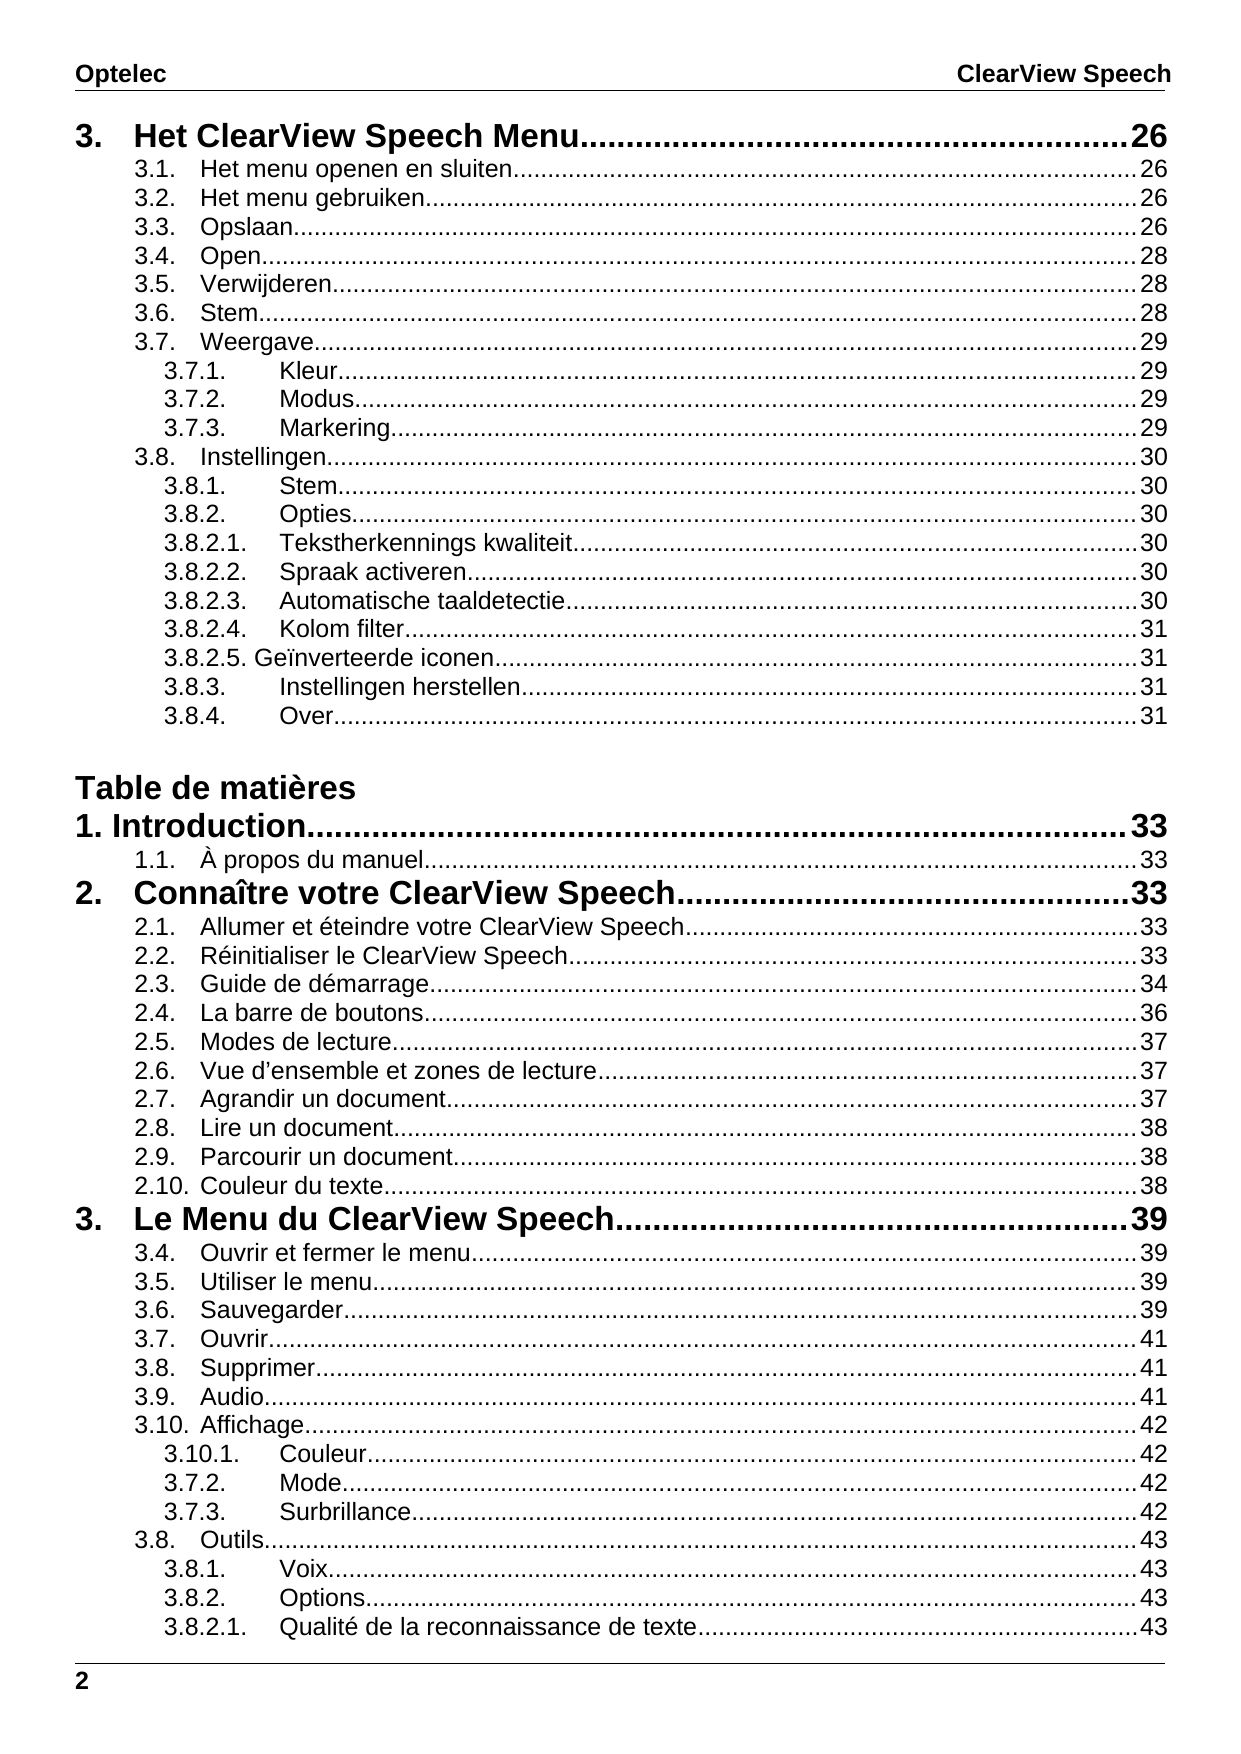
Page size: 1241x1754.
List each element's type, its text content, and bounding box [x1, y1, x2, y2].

text 3. Le Menu du ClearView Speech 39 [75, 1199, 1168, 1238]
text 3.8.4. Over 31 [164, 701, 1165, 729]
text 3.9. Audio 41 [134, 1382, 1168, 1410]
text 3.1. Het menu openen en sluiten 26 [134, 154, 1168, 183]
text 3.8.2.2. Spraak activeren 30 [164, 557, 1165, 586]
text 3.2. Het menu gebruiken 26 [134, 183, 1168, 212]
text 3.8.2.3. Automatische taaldetectie 30 [164, 586, 1165, 614]
text 3.7.2. Mode 42 [164, 1468, 1165, 1497]
text 2.3. Guide de démarrage 34 [134, 969, 1168, 998]
text 3.7.3. Surbrillance 42 [164, 1497, 1165, 1525]
text 3.8.3. Instellingen herstellen 31 [164, 672, 1165, 701]
text 3. Het ClearView Speech Menu 26 [75, 116, 1168, 154]
text 1.1. À propos du manuel 33 [134, 845, 1168, 873]
text 2. Connaître votre ClearView Speech 33 [75, 873, 1168, 912]
text 2.1. Allumer et éteindre votre ClearView Speech 33 [134, 912, 1168, 941]
text 3.4. Open 28 [134, 241, 1168, 269]
text 3.8.2.4. Kolom filter 31 [164, 614, 1165, 643]
text 1. Introduction 33 [75, 806, 1168, 845]
text 3.6. Sauvegarder 39 [134, 1295, 1168, 1324]
text 3.7.1. Kleur 29 [164, 356, 1165, 384]
text 3.8. Supprimer 41 [134, 1353, 1168, 1382]
text 3.5. Verwijderen 28 [134, 269, 1168, 298]
text 3.10. Affichage 42 [134, 1410, 1168, 1439]
text 2.4. La barre de boutons 36 [134, 998, 1168, 1027]
text 3.8.1. Stem 30 [164, 471, 1165, 499]
text 3.7. Ouvrir 41 [134, 1324, 1168, 1353]
text 3.8. Instellingen 30 [134, 442, 1168, 471]
text 3.3. Opslaan 26 [134, 212, 1168, 241]
text Table de matières [75, 729, 1168, 806]
text 2.7. Agrandir un document 37 [134, 1084, 1168, 1113]
text 3.7.3. Markering 29 [164, 413, 1165, 442]
text 3.8.2.1. Tekstherkennings kwaliteit 30 [164, 528, 1165, 557]
text 3.7.2. Modus 29 [164, 384, 1165, 413]
text 2.10. Couleur du texte 38 [134, 1171, 1168, 1199]
text 3.6. Stem 28 [134, 298, 1168, 327]
text 3.10.1. Couleur 42 [164, 1439, 1165, 1468]
text 3.8.1. Voix 43 [164, 1554, 1165, 1583]
text 3.4. Ouvrir et fermer le menu 39 [134, 1238, 1168, 1267]
text 2.6. Vue d’ensemble et zones de lecture 37 [134, 1056, 1168, 1084]
text 2.8. Lire un document 38 [134, 1113, 1168, 1142]
text 3.8.2.5. Geïnverteerde iconen 31 [164, 643, 1165, 672]
text 3.8.2. Options 43 [164, 1583, 1165, 1612]
text 3.5. Utiliser le menu 39 [134, 1267, 1168, 1295]
text 2.9. Parcourir un document 38 [134, 1142, 1168, 1171]
text 2.2. Réinitialiser le ClearView Speech 33 [134, 941, 1168, 969]
text 3.8. Outils 43 [134, 1525, 1168, 1554]
text 3.8.2. Opties 30 [164, 499, 1165, 528]
text 3.7. Weergave 29 [134, 327, 1168, 356]
text 2.5. Modes de lecture 37 [134, 1027, 1168, 1056]
text 3.8.2.1. Qualité de la reconnaissance de texte 43 [164, 1612, 1165, 1640]
